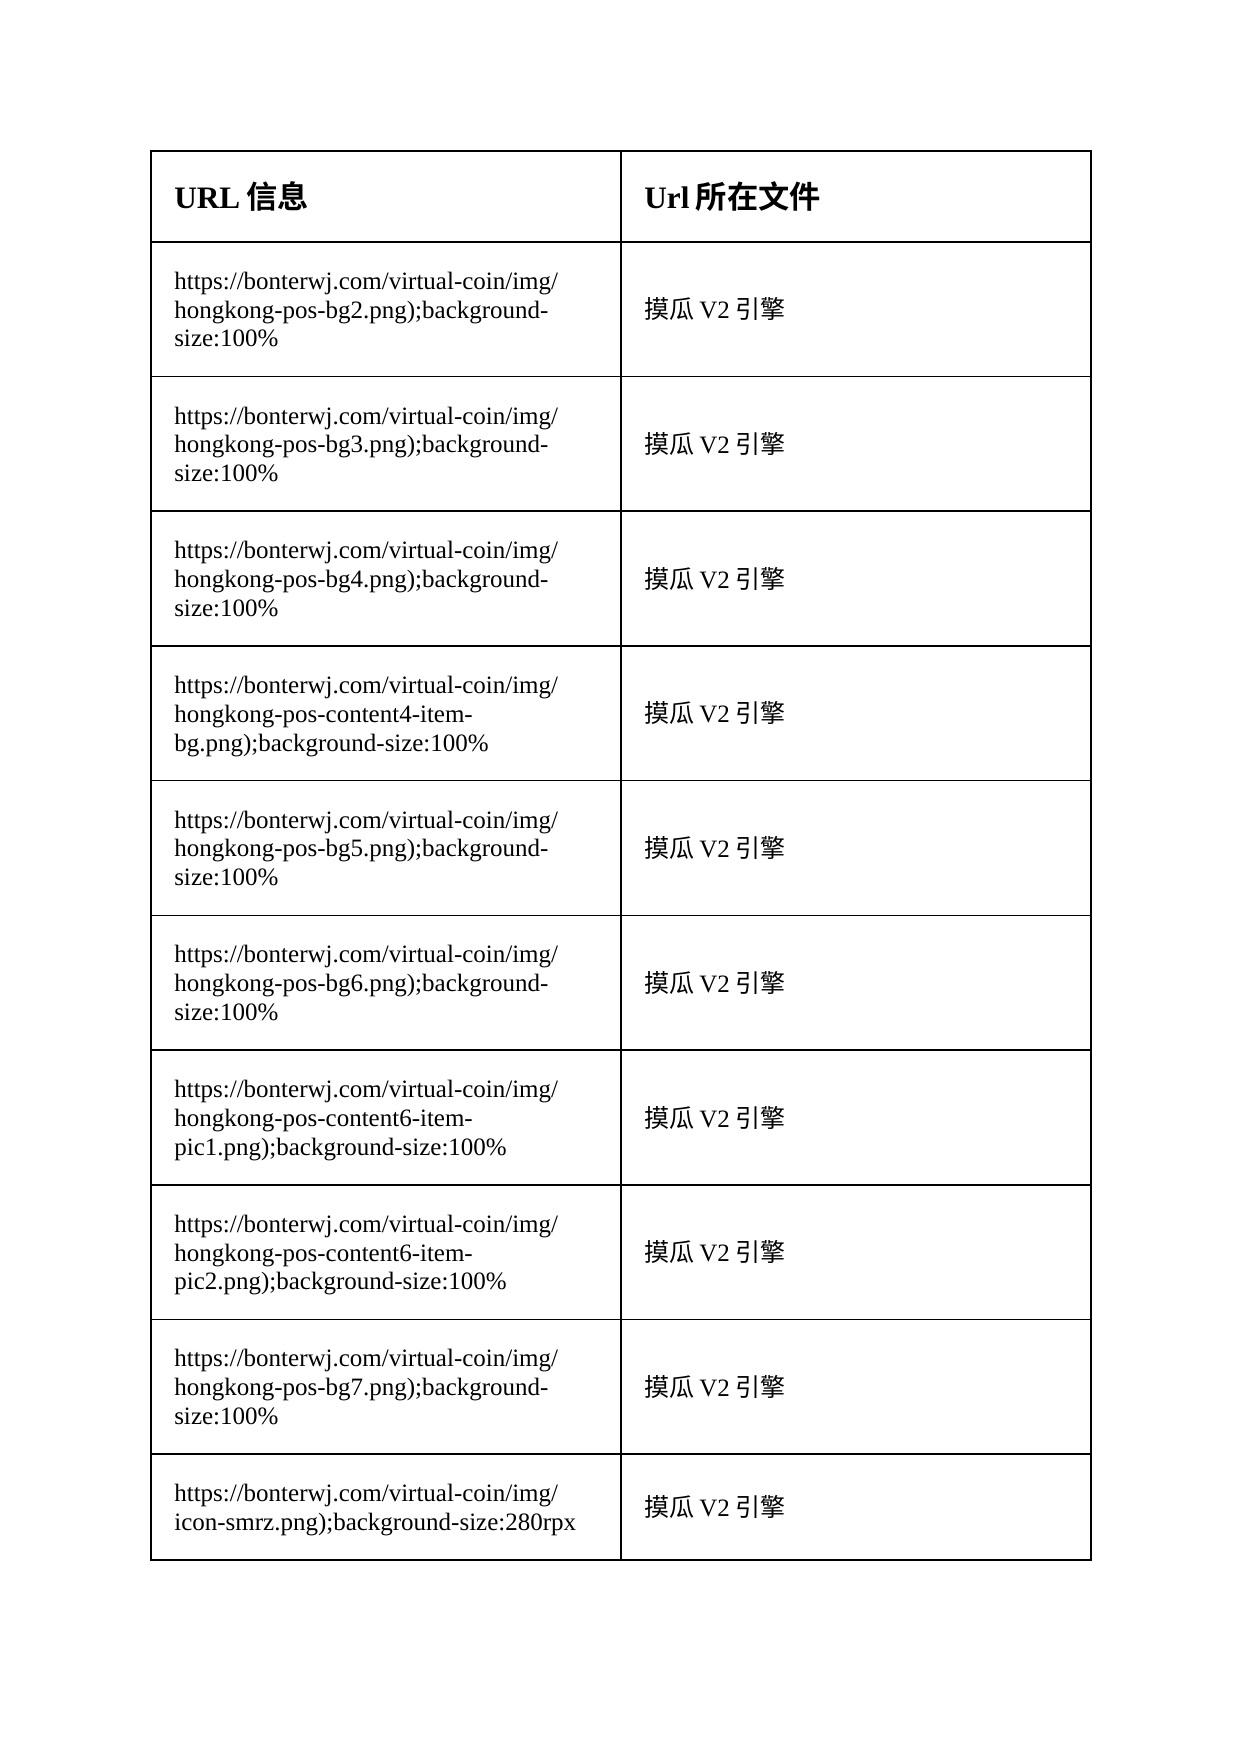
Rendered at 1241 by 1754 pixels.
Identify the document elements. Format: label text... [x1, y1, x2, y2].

table_cell https://bonterwj.com/virtual-coin/img/hongkong-pos-bg5.png);background-size:100% [152, 781, 620, 914]
table_cell https://bonterwj.com/virtual-coin/img/hongkong-pos-bg2.png);background-size:100% [152, 243, 620, 376]
table_cell 摸瓜V2引擎 [622, 781, 1090, 914]
table_cell 摸瓜V2引擎 [622, 1051, 1090, 1184]
table_cell https://bonterwj.com/virtual-coin/img/hongkong-pos-bg3.png);background-size:100% [152, 377, 620, 510]
table_cell 摸瓜V2引擎 [622, 647, 1090, 780]
table_cell 摸瓜V2引擎 [622, 377, 1090, 510]
table_cell https://bonterwj.com/virtual-coin/img/hongkong-pos-content4-item-bg.png);background-size:100% [152, 647, 620, 780]
table_cell https://bonterwj.com/virtual-coin/img/hongkong-pos-bg4.png);background-size:100% [152, 512, 620, 645]
table_cell 摸瓜V2引擎 [622, 1455, 1090, 1559]
table_cell https://bonterwj.com/virtual-coin/img/icon-smrz.png);background-size:280rpx [152, 1455, 620, 1559]
table_cell https://bonterwj.com/virtual-coin/img/hongkong-pos-bg7.png);background-size:100% [152, 1320, 620, 1453]
table_cell 摸瓜V2引擎 [622, 243, 1090, 376]
table_header URL信息 [152, 152, 620, 241]
table_cell 摸瓜V2引擎 [622, 1186, 1090, 1318]
table_cell 摸瓜V2引擎 [622, 916, 1090, 1049]
table_header Url所在文件 [622, 152, 1090, 241]
table_cell https://bonterwj.com/virtual-coin/img/hongkong-pos-content6-item-pic1.png);background-size:100% [152, 1051, 620, 1184]
table_cell https://bonterwj.com/virtual-coin/img/hongkong-pos-content6-item-pic2.png);background-size:100% [152, 1186, 620, 1318]
table_cell 摸瓜V2引擎 [622, 512, 1090, 645]
table_cell 摸瓜V2引擎 [622, 1320, 1090, 1453]
table_cell https://bonterwj.com/virtual-coin/img/hongkong-pos-bg6.png);background-size:100% [152, 916, 620, 1049]
